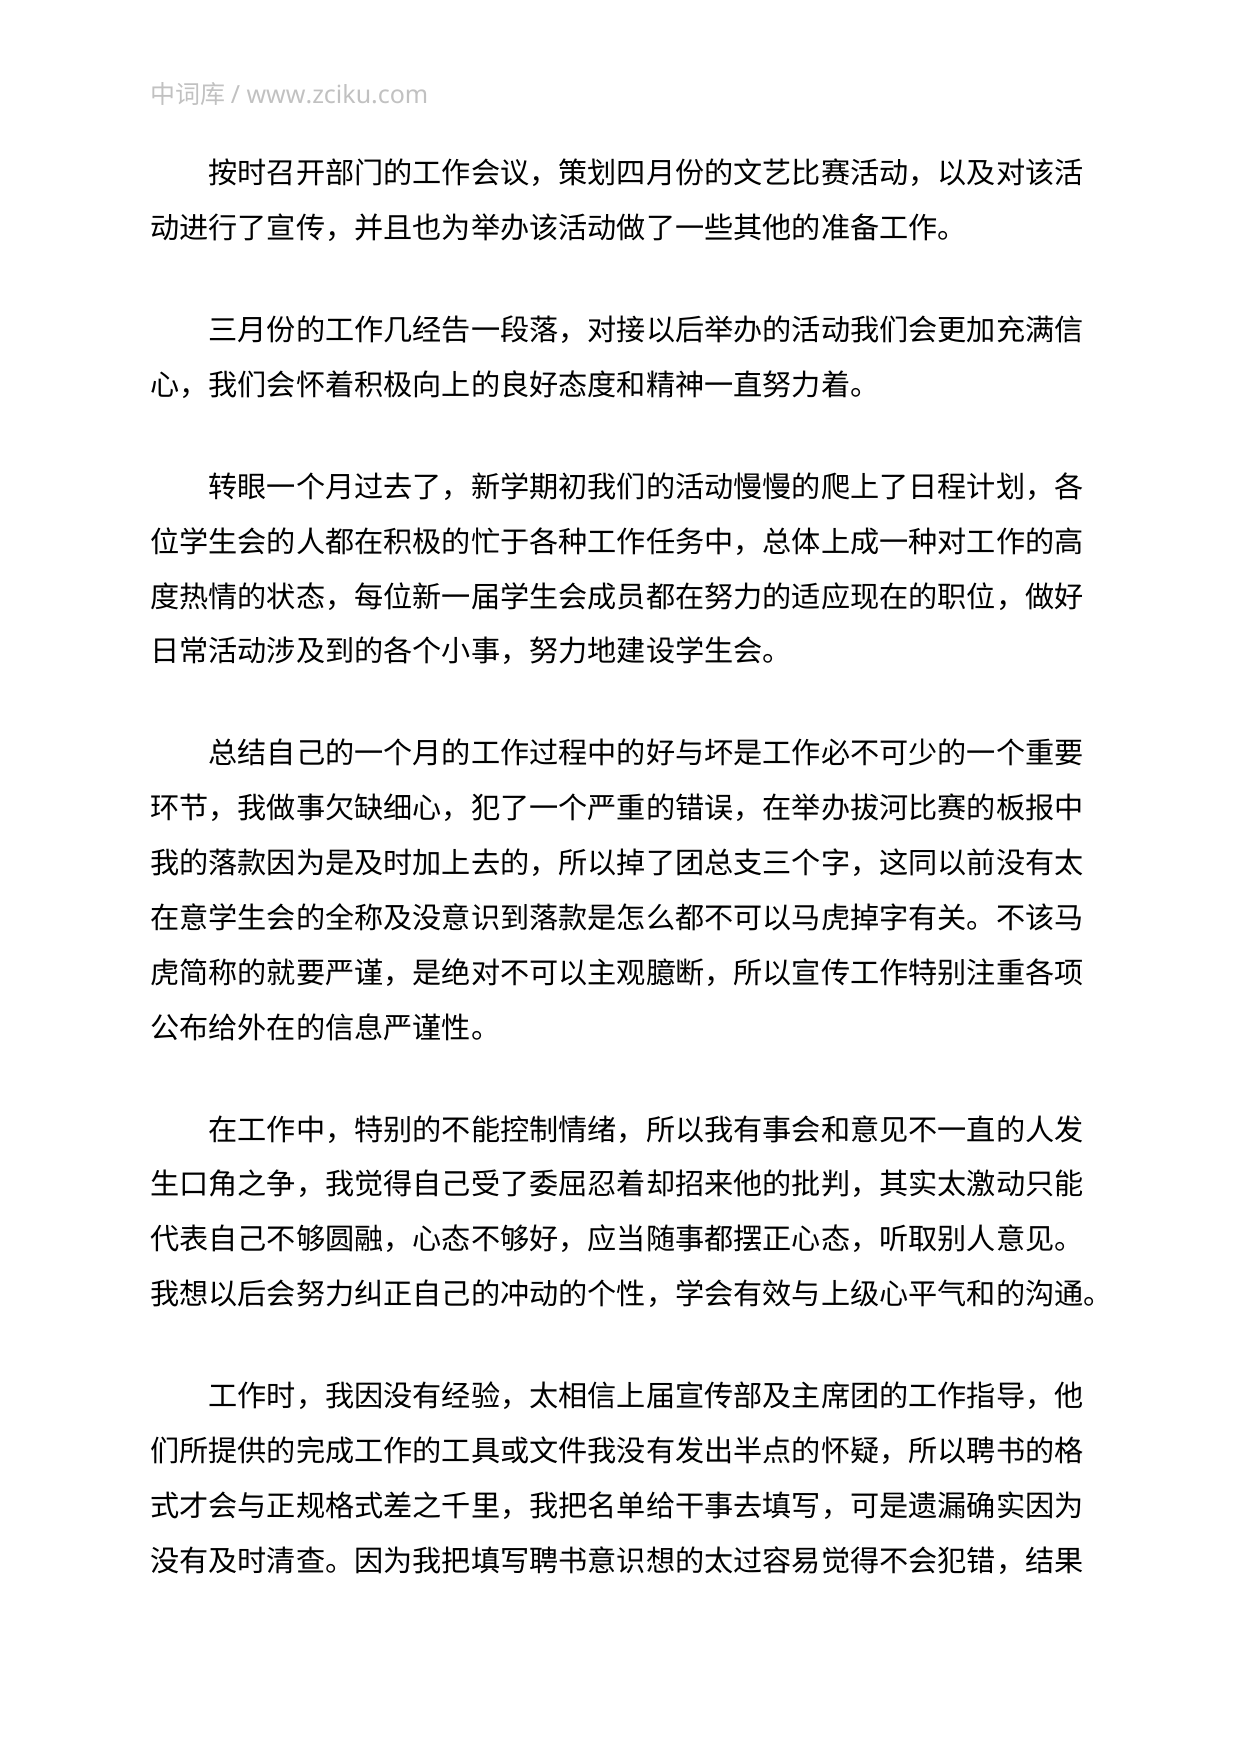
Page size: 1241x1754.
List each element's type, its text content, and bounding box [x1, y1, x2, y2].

text 总结自己的一个月的工作过程中的好与坏是工作必不可少的一个重要环节，我做事欠缺细心，犯了一个严重的错误，在举办拔河比赛的板报中我的落款因为是及时加上去的，所以掉了团总支三个字，这同以前没有太在意学生会的全称及没意识到落款是怎么都不可以马虎掉字有关。不该马虎简称的就要严谨，是绝对不可以主观臆断，所以宣传工作特别注重各项公布给外在的信息严谨性。 [150, 730, 1090, 1047]
text 在工作中，特别的不能控制情绪，所以我有事会和意见不一直的人发生口角之争，我觉得自己受了委屈忍着却招来他的批判，其实太激动只能代表自己不够圆融，心态不够好，应当随事都摆正心态，听取别人意见。我想以后会努力纠正自己的冲动的个性，学会有效与上级心平气和的沟通。 [150, 1106, 1090, 1313]
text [150, 1372, 1090, 1579]
text 三月份的工作几经告一段落，对接以后举办的活动我们会更加充满信心，我们会怀着积极向上的良好态度和精神一直努力着。 [150, 307, 1090, 404]
text 按时召开部门的工作会议，策划四月份的文艺比赛活动，以及对该活动进行了宣传，并且也为举办该活动做了一些其他的准备工作。 [150, 150, 1090, 247]
text 转眼一个月过去了，新学期初我们的活动慢慢的爬上了日程计划，各位学生会的人都在积极的忙于各种工作任务中，总体上成一种对工作的高度热情的状态，每位新一届学生会成员都在努力的适应现在的职位，做好日常活动涉及到的各个小事，努力地建设学生会。 [150, 463, 1090, 670]
